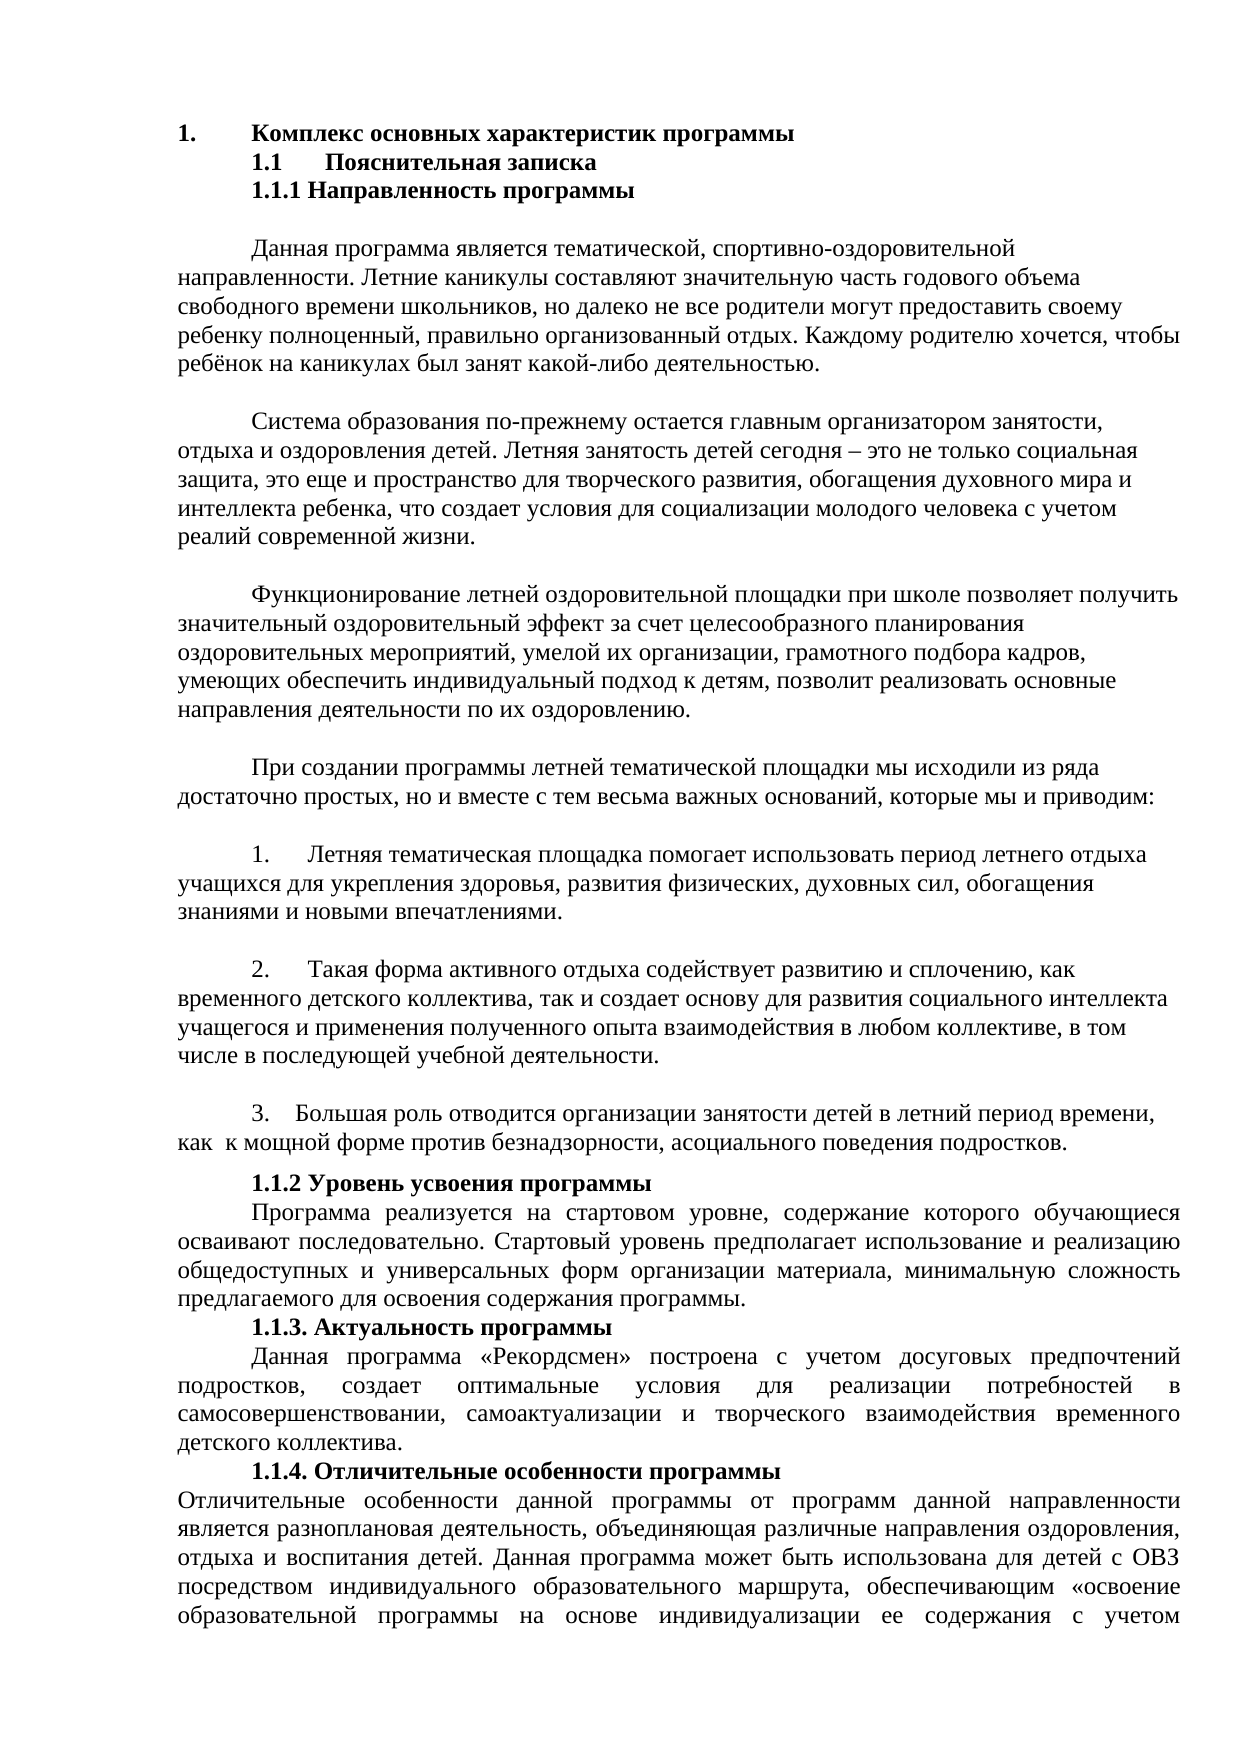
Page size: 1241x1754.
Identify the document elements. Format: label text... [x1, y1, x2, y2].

text 2. Такая форма активного отдыха содействует развитию и сплочению, как временного детского коллектива, так и создает основу для развития социального интеллекта учащегося и применения полученного опыта взаимодействия в любом коллективе, в том числе в последующей учебной деятельности. [177, 954, 1181, 1069]
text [177, 1485, 1181, 1628]
text Функционирование летней оздоровительной площадки при школе позволяет получить значительный оздоровительный эффект за счет целесообразного планирования оздоровительных мероприятий, умелой их организации, грамотного подбора кадров, умеющих обеспечить индивидуальный подход к детям, позволит реализовать основные направления деятельности по их оздоровлению. [177, 579, 1181, 723]
text Программа реализуется на стартовом уровне, содержание которого обучающиеся осваивают последовательно. Стартовый уровень предполагает использование и реализацию общедоступных и универсальных форм организации материала, минимальную сложность предлагаемого для освоения содержания программы. [177, 1197, 1181, 1312]
list 1.1.1 Направленность программы [177, 176, 1181, 204]
text Данная программа «Рекордсмен» построена с учетом досуговых предпочтений подростков, создает оптимальные условия для реализации потребностей в самосовершенствовании, самоактуализации и творческого взаимодействия временного детского коллектива. [177, 1341, 1181, 1456]
text 1. Летняя тематическая площадка помогает использовать период летнего отдыха учащихся для укрепления здоровья, развития физических, духовных сил, обогащения знаниями и новыми впечатлениями. [177, 839, 1181, 925]
text При создании программы летней тематической площадки мы исходили из ряда достаточно простых, но и вместе с тем весьма важных оснований, которые мы и приводим: [177, 752, 1181, 810]
text 1.1.4. Отличительные особенности программы [177, 1456, 1181, 1485]
text 3. Большая роль отводится организации занятости детей в летний период времени, как к мощной форме против безнадзорности, асоциального поведения подростков. [177, 1098, 1181, 1156]
text 1.1.3. Актуальность программы [177, 1312, 1181, 1341]
text Данная программа является тематической, спортивно-оздоровительной направленности. Летние каникулы составляют значительную часть годового объема свободного времени школьников, но далеко не все родители могут предоставить своему ребенку полноценный, правильно организованный отдых. Каждому родителю хочется, чтобы ребёнок на каникулах был занят какой-либо деятельностью. [177, 233, 1181, 377]
text 1.1.2 Уровень усвоения программы [177, 1168, 1181, 1197]
list Пояснительная записка [177, 147, 1181, 176]
text Система образования по-прежнему остается главным организатором занятости, отдыха и оздоровления детей. Летняя занятость детей сегодня – это не только социальная защита, это еще и пространство для творческого развития, обогащения духовного мира и интеллекта ребенка, что создает условия для социализации молодого человека с учетом реалий современной жизни. [177, 406, 1181, 550]
list Комплекс основных характеристик программы [177, 118, 1181, 147]
